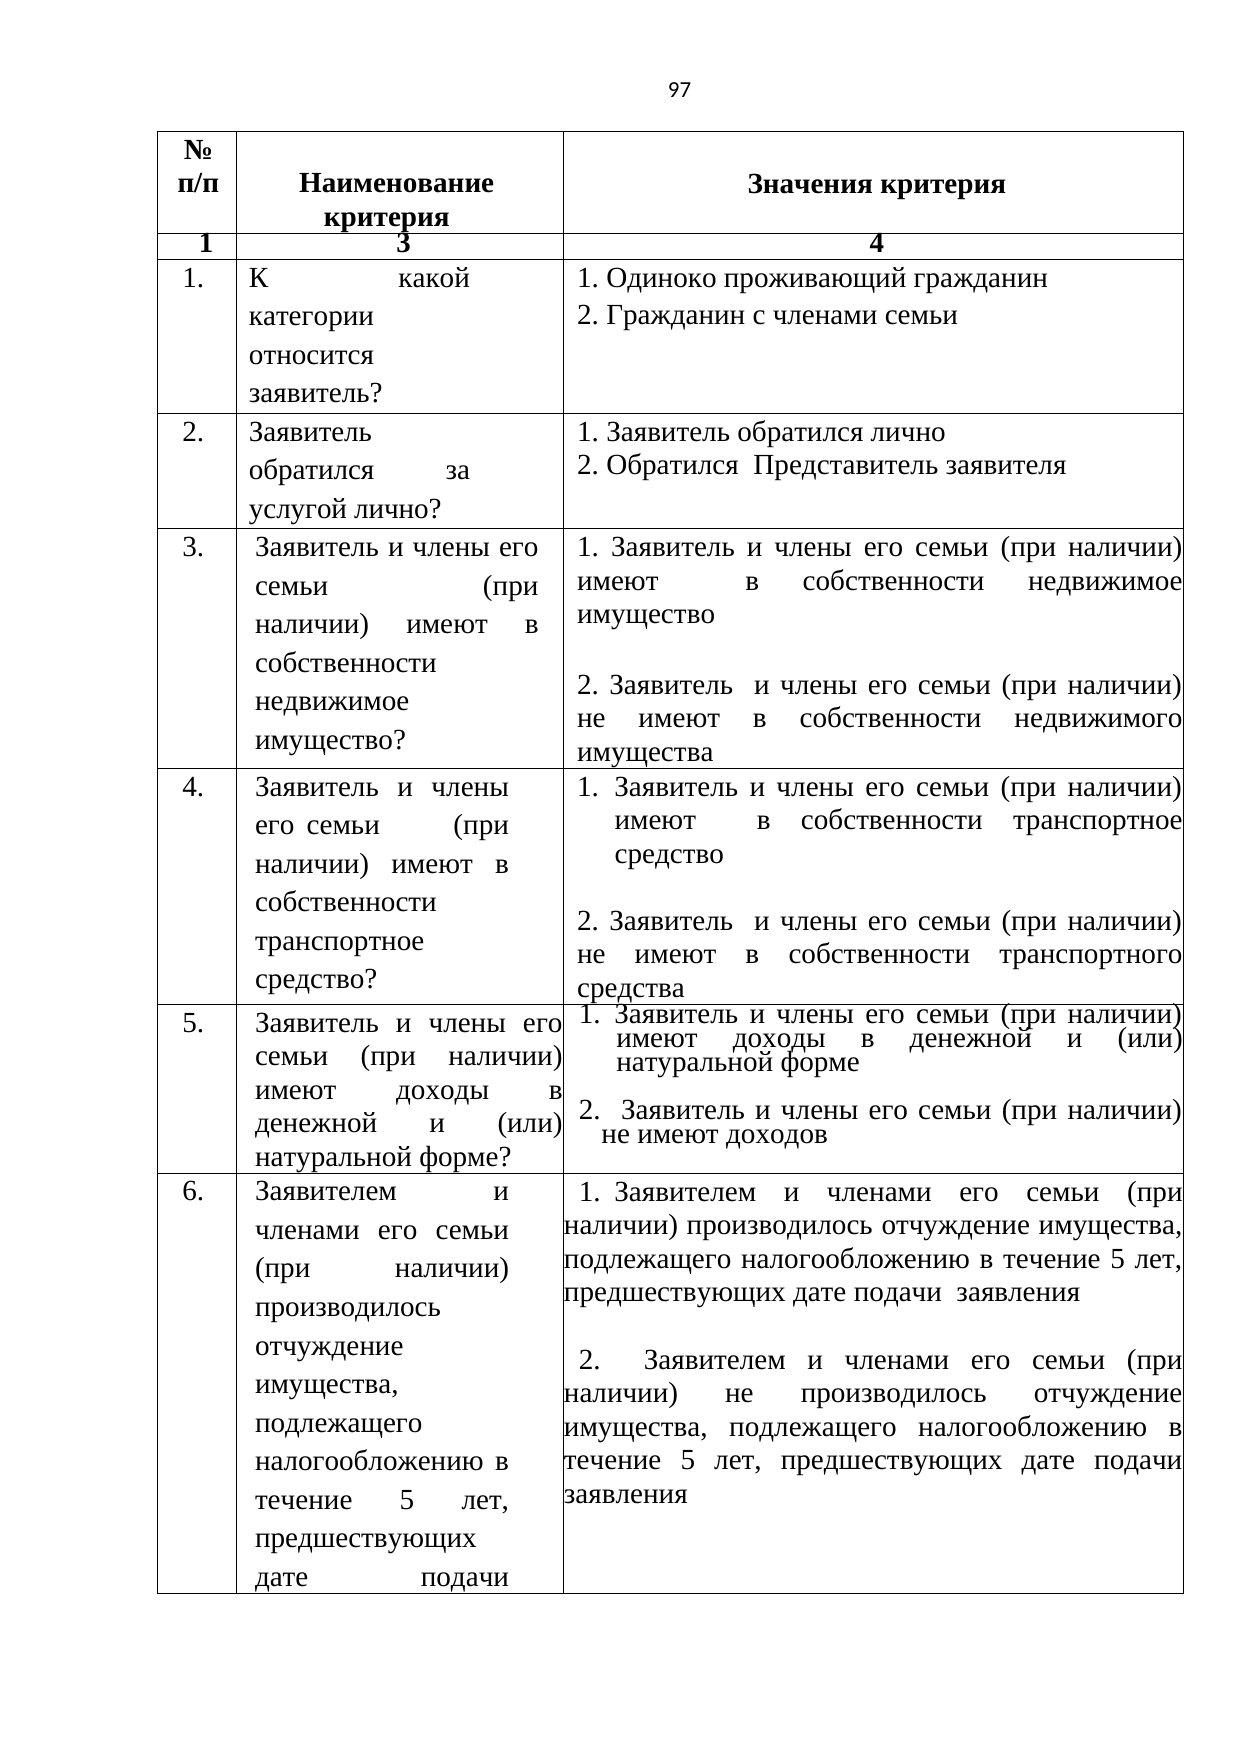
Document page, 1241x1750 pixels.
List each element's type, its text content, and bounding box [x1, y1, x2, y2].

table_cell Заявитель и члены его семьи (при наличии) имеют в собственности недвижимое имущество? [237, 529, 563, 768]
table_cell Заявитель обратился за услугой лично? [237, 414, 563, 528]
table_cell 3. [158, 529, 236, 768]
table_cell 6. [158, 1174, 236, 1592]
table_cell Заявитель и члены его семьи (при наличии) имеют в собственности транспортное средство? [237, 769, 563, 1004]
table_cell 1. Заявитель обратился лично 2. Обратился Представитель заявителя [564, 414, 1183, 528]
table_cell 1. Заявитель и члены его семьи (при наличии) имеют в собственности недвижимое имущество 2. Заявитель и члены его семьи (при наличии) не имеют в собственности недвижимого имущества [564, 529, 1183, 768]
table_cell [237, 1174, 563, 1592]
table_cell 1. [158, 260, 236, 413]
table_cell 2. [158, 414, 236, 528]
table_cell К какой категории относится заявитель? [237, 260, 563, 413]
table_header Значения критерия [564, 132, 1183, 233]
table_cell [564, 1174, 1183, 1592]
table_header Наименование критерия [237, 132, 563, 233]
table_cell 1. Одиноко проживающий гражданин 2. Гражданин с членами семьи [564, 260, 1183, 413]
table_cell Заявитель и члены его семьи (при наличии) имеют доходы в денежной и (или) натуральной форме 2. Заявитель и члены его семьи (при наличии) не имеют доходов [564, 1005, 1183, 1172]
table_cell 1 [158, 234, 236, 259]
table_cell 4 [564, 234, 1183, 259]
table_cell 5. [158, 1005, 236, 1172]
table_cell Заявитель и члены его семьи (при наличии) имеют доходы в денежной и (или) натуральной форме? [237, 1005, 563, 1172]
table_cell Заявитель и члены его семьи (при наличии) имеют в собственности транспортное средство 2. Заявитель и члены его семьи (при наличии) не имеют в собственности транспортного средства [564, 769, 1183, 1004]
table_header № п/п [158, 132, 236, 233]
table_cell 3 [237, 234, 563, 259]
table_cell 4. [158, 769, 236, 1004]
